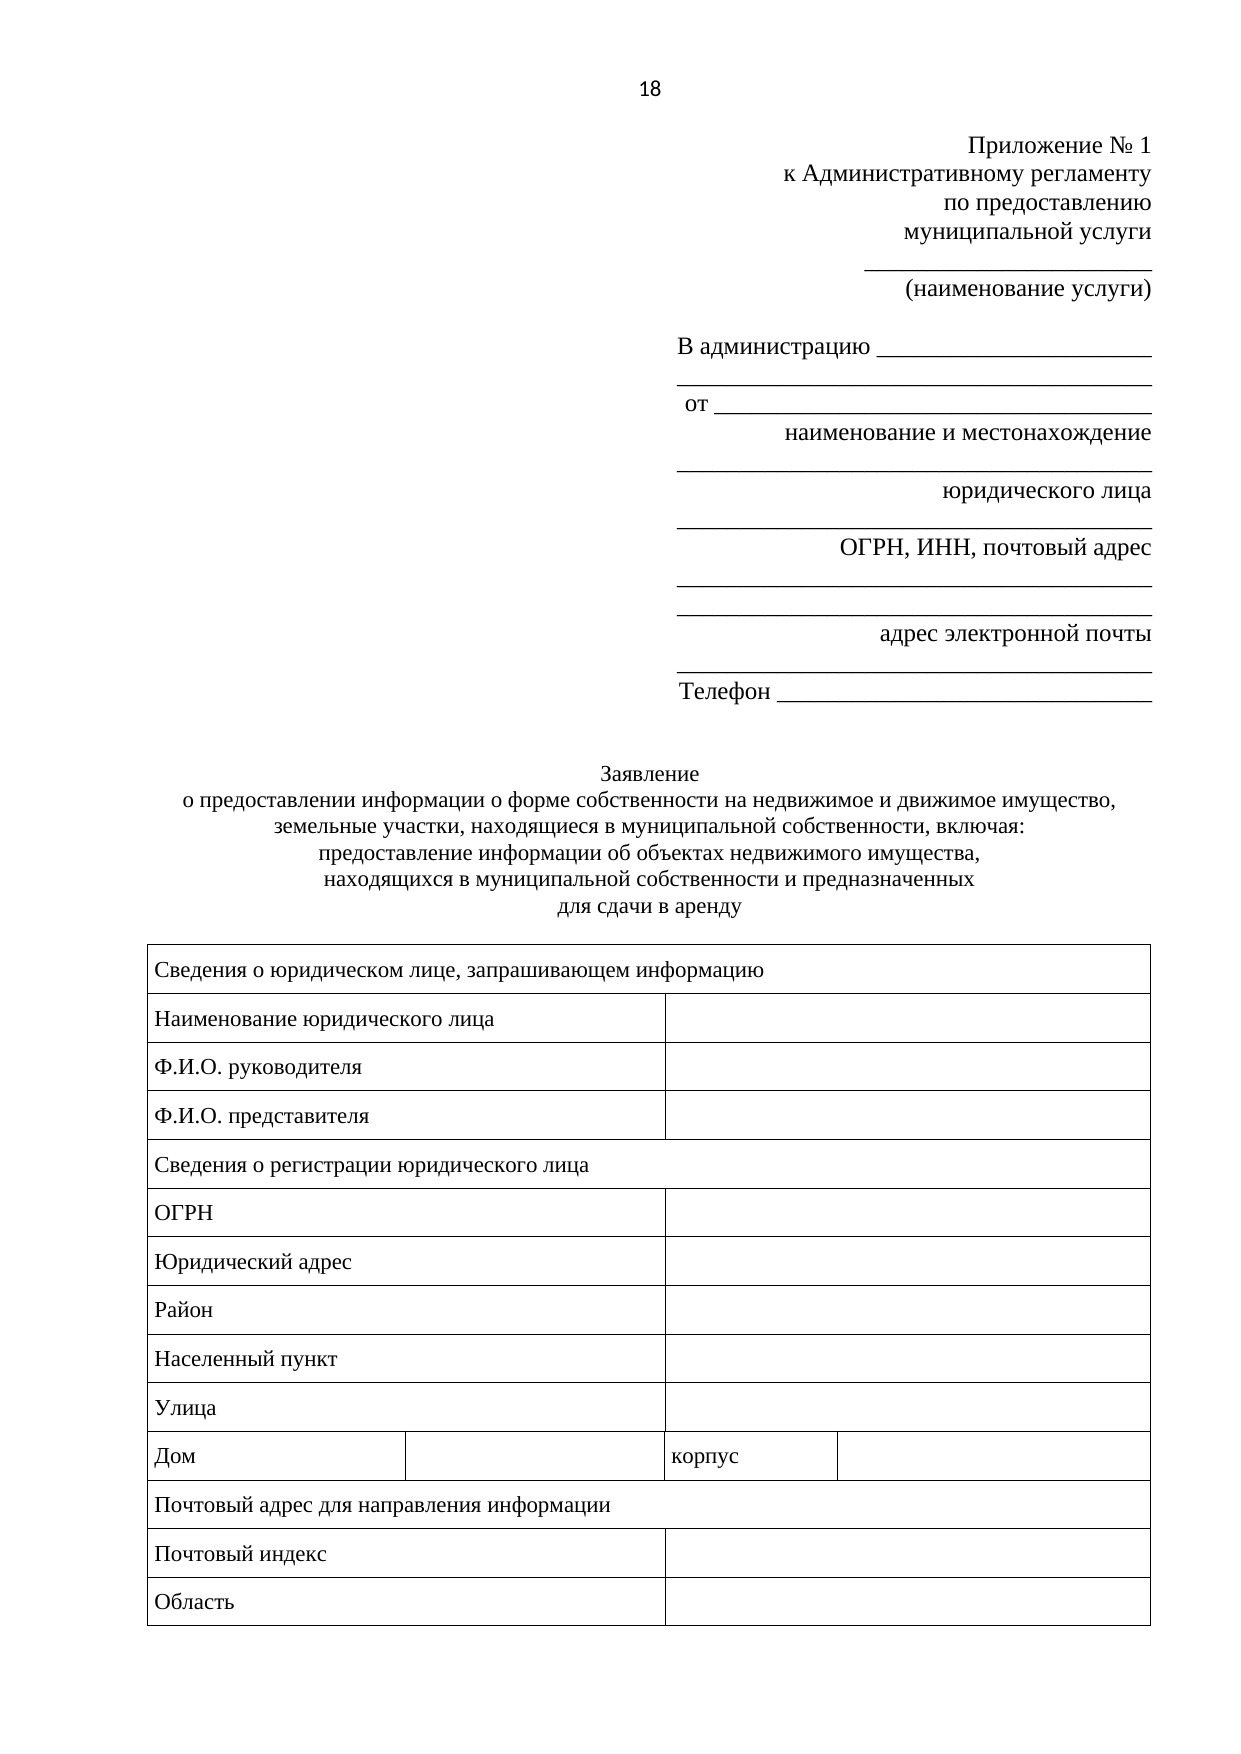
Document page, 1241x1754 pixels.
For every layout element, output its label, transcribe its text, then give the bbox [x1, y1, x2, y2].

text ______________________________________ [148, 446, 1152, 475]
table_cell [666, 994, 1150, 1042]
text ______________________________________ [148, 360, 1152, 388]
text ______________________________________ [148, 590, 1152, 618]
text для сдачи в аренду [148, 892, 1152, 918]
text находящихся в муниципальной собственности и предназначенных [148, 865, 1152, 892]
text Телефон ______________________________ [148, 676, 1152, 705]
text ______________________________________ [148, 503, 1152, 532]
table_cell Сведения о регистрации юридического лица [148, 1140, 1150, 1188]
table_cell [666, 1237, 1150, 1285]
table_cell [666, 1335, 1150, 1382]
text ______________________________________ [148, 561, 1152, 590]
table_cell [666, 1529, 1150, 1577]
table_cell ОГРН [148, 1189, 665, 1236]
table_header Сведения о юридическом лице, запрашивающем информацию [148, 945, 1150, 993]
text муниципальной услуги [148, 216, 1152, 245]
table_cell Наименование юридического лица [148, 994, 665, 1042]
text ОГРН, ИНН, почтовый адрес [148, 532, 1152, 561]
table_cell [666, 1286, 1150, 1333]
text _______________________ [148, 245, 1152, 273]
table_cell Ф.И.О. представителя [148, 1091, 665, 1139]
text В администрацию ______________________ [148, 331, 1152, 360]
table_cell корпус [665, 1432, 837, 1479]
table_cell Почтовый индекс [148, 1529, 665, 1577]
table_cell Юридический адрес [148, 1237, 665, 1285]
table_cell Населенный пункт [148, 1335, 665, 1382]
text по предоставлению [148, 187, 1152, 216]
table_cell Область [148, 1578, 665, 1625]
text Приложение № 1 [148, 130, 1152, 158]
table_cell [666, 1043, 1150, 1090]
text о предоставлении информации о форме собственности на недвижимое и движимое имущество, земельные участки, находящиеся в муниципальной собственности, включая: [148, 786, 1152, 839]
table_cell [666, 1383, 1150, 1431]
text предоставление информации об объектах недвижимого имущества, [148, 839, 1152, 865]
table_cell Район [148, 1286, 665, 1333]
text адрес электронной почты [148, 618, 1152, 647]
table_cell Ф.И.О. руководителя [148, 1043, 665, 1090]
table_cell [838, 1432, 1150, 1479]
text Заявление [148, 760, 1152, 786]
text наименование и местонахождение [148, 417, 1152, 446]
text к Административному регламенту [148, 158, 1152, 187]
table_cell Почтовый адрес для направления информации [148, 1481, 1150, 1528]
text от ___________________________________ [148, 388, 1152, 417]
table_cell [666, 1091, 1150, 1139]
table_cell Улица [148, 1383, 665, 1431]
table_cell [406, 1432, 664, 1479]
table_cell [666, 1189, 1150, 1236]
table_cell [666, 1578, 1150, 1625]
table_cell Дом [148, 1432, 405, 1479]
text ______________________________________ [148, 647, 1152, 676]
text (наименование услуги) [148, 273, 1152, 302]
text юридического лица [148, 475, 1152, 503]
